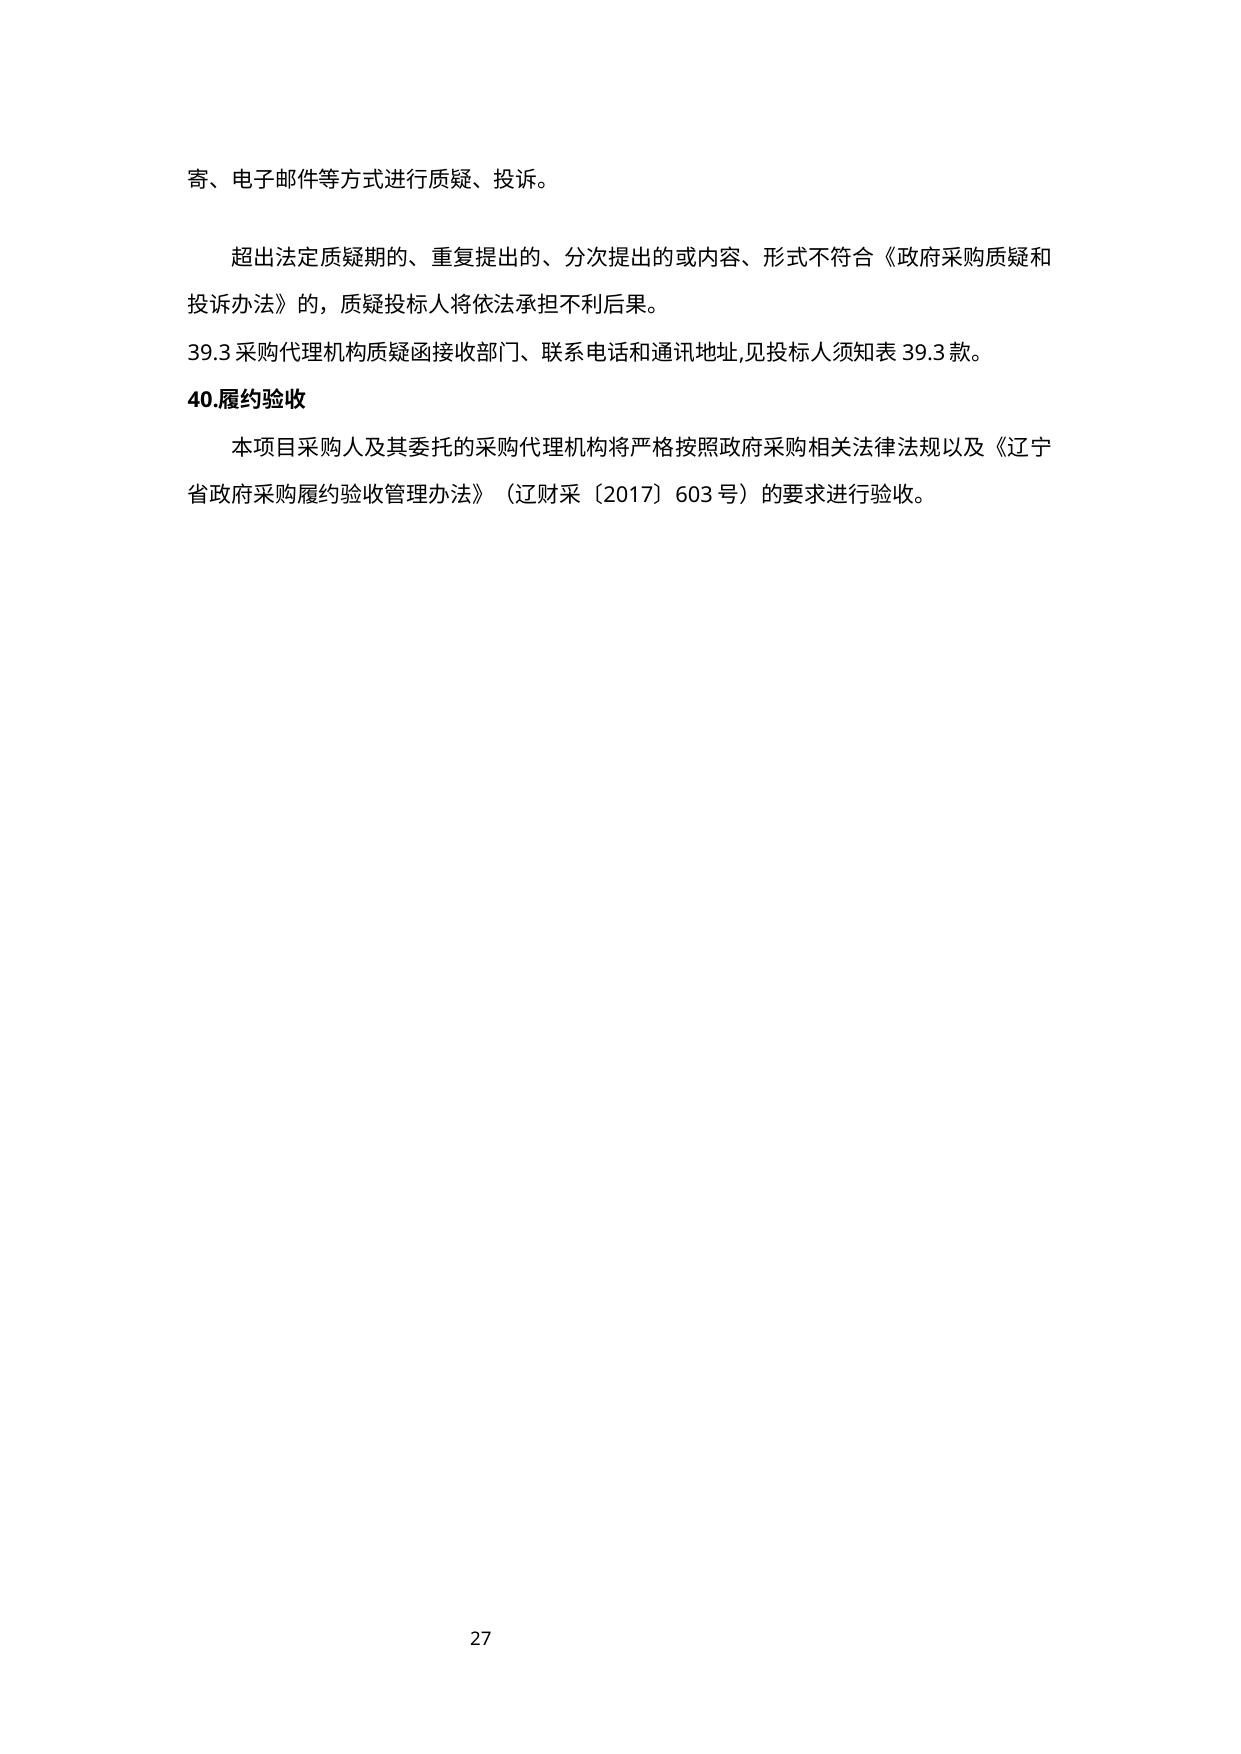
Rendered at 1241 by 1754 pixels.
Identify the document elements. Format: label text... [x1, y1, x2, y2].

text 本项目采购人及其委托的采购代理机构将严格按照政府采购相关法律法规以及《辽宁省政府采购履约验收管理办法》（辽财采〔2017〕603号）的要求进行验收。 [187, 430, 1053, 509]
text 39.3采购代理机构质疑函接收部门、联系电话和通讯地址,见投标人须知表39.3款。 [187, 334, 1053, 366]
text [187, 162, 1053, 194]
text 超出法定质疑期的、重复提出的、分次提出的或内容、形式不符合《政府采购质疑和投诉办法》的，质疑投标人将依法承担不利后果。 [187, 239, 1053, 319]
text 40.履约验收 [187, 382, 1053, 414]
